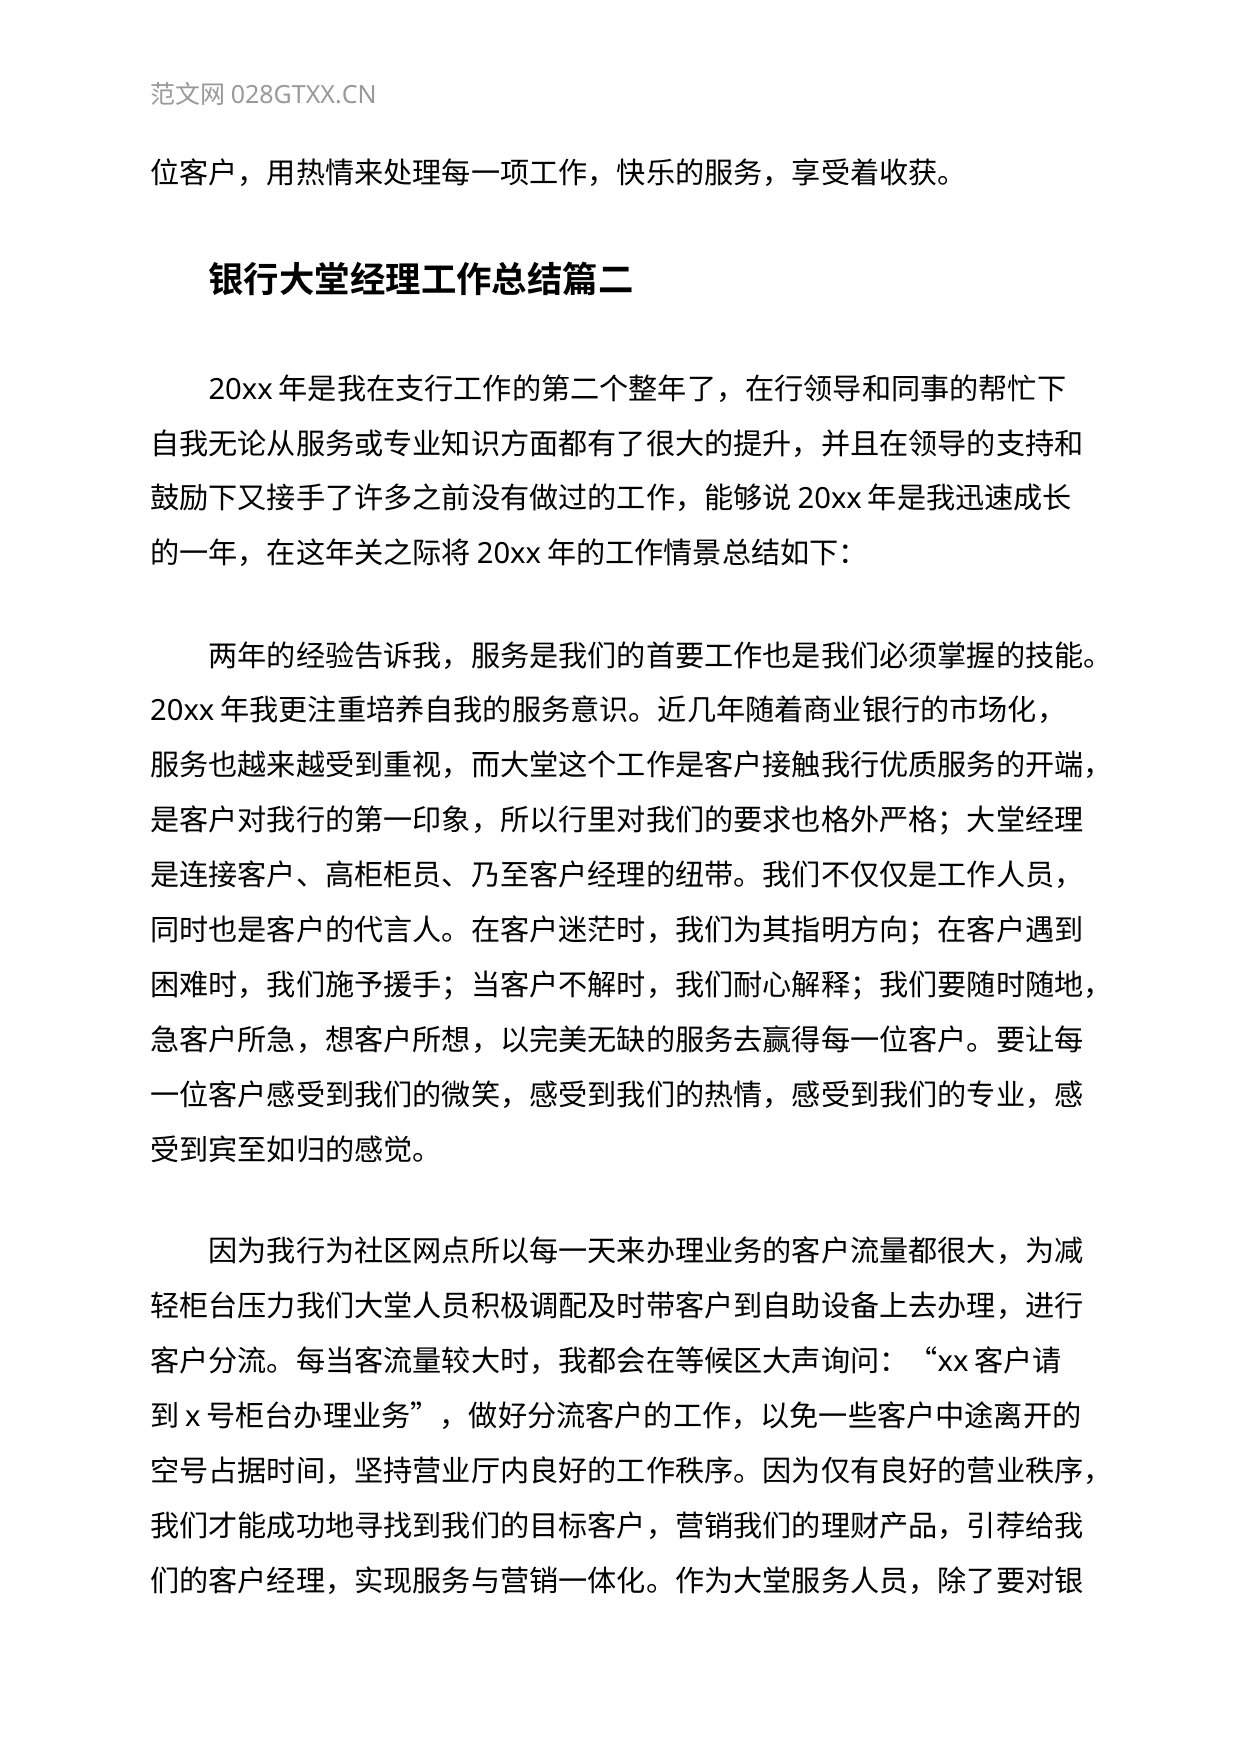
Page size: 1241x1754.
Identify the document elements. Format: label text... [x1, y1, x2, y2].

text 银行大堂经理工作总结篇二 [150, 252, 1090, 303]
text 20xx年是我在支行工作的第二个整年了，在行领导和同事的帮忙下自我无论从服务或专业知识方面都有了很大的提升，并且在领导的支持和鼓励下又接手了许多之前没有做过的工作，能够说20xx年是我迅速成长的一年，在这年关之际将20xx年的工作情景总结如下： [150, 365, 1090, 572]
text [150, 1228, 1090, 1600]
text 两年的经验告诉我，服务是我们的首要工作也是我们必须掌握的技能。20xx年我更注重培养自我的服务意识。近几年随着商业银行的市场化，服务也越来越受到重视，而大堂这个工作是客户接触我行优质服务的开端，是客户对我行的第一印象，所以行里对我们的要求也格外严格；大堂经理是连接客户、高柜柜员、乃至客户经理的纽带。我们不仅仅是工作人员，同时也是客户的代言人。在客户迷茫时，我们为其指明方向；在客户遇到困难时，我们施予援手；当客户不解时，我们耐心解释；我们要随时随地，急客户所急，想客户所想，以完美无缺的服务去赢得每一位客户。要让每一位客户感受到我们的微笑，感受到我们的热情，感受到我们的专业，感受到宾至如归的感觉。 [150, 632, 1090, 1168]
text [150, 150, 1090, 192]
